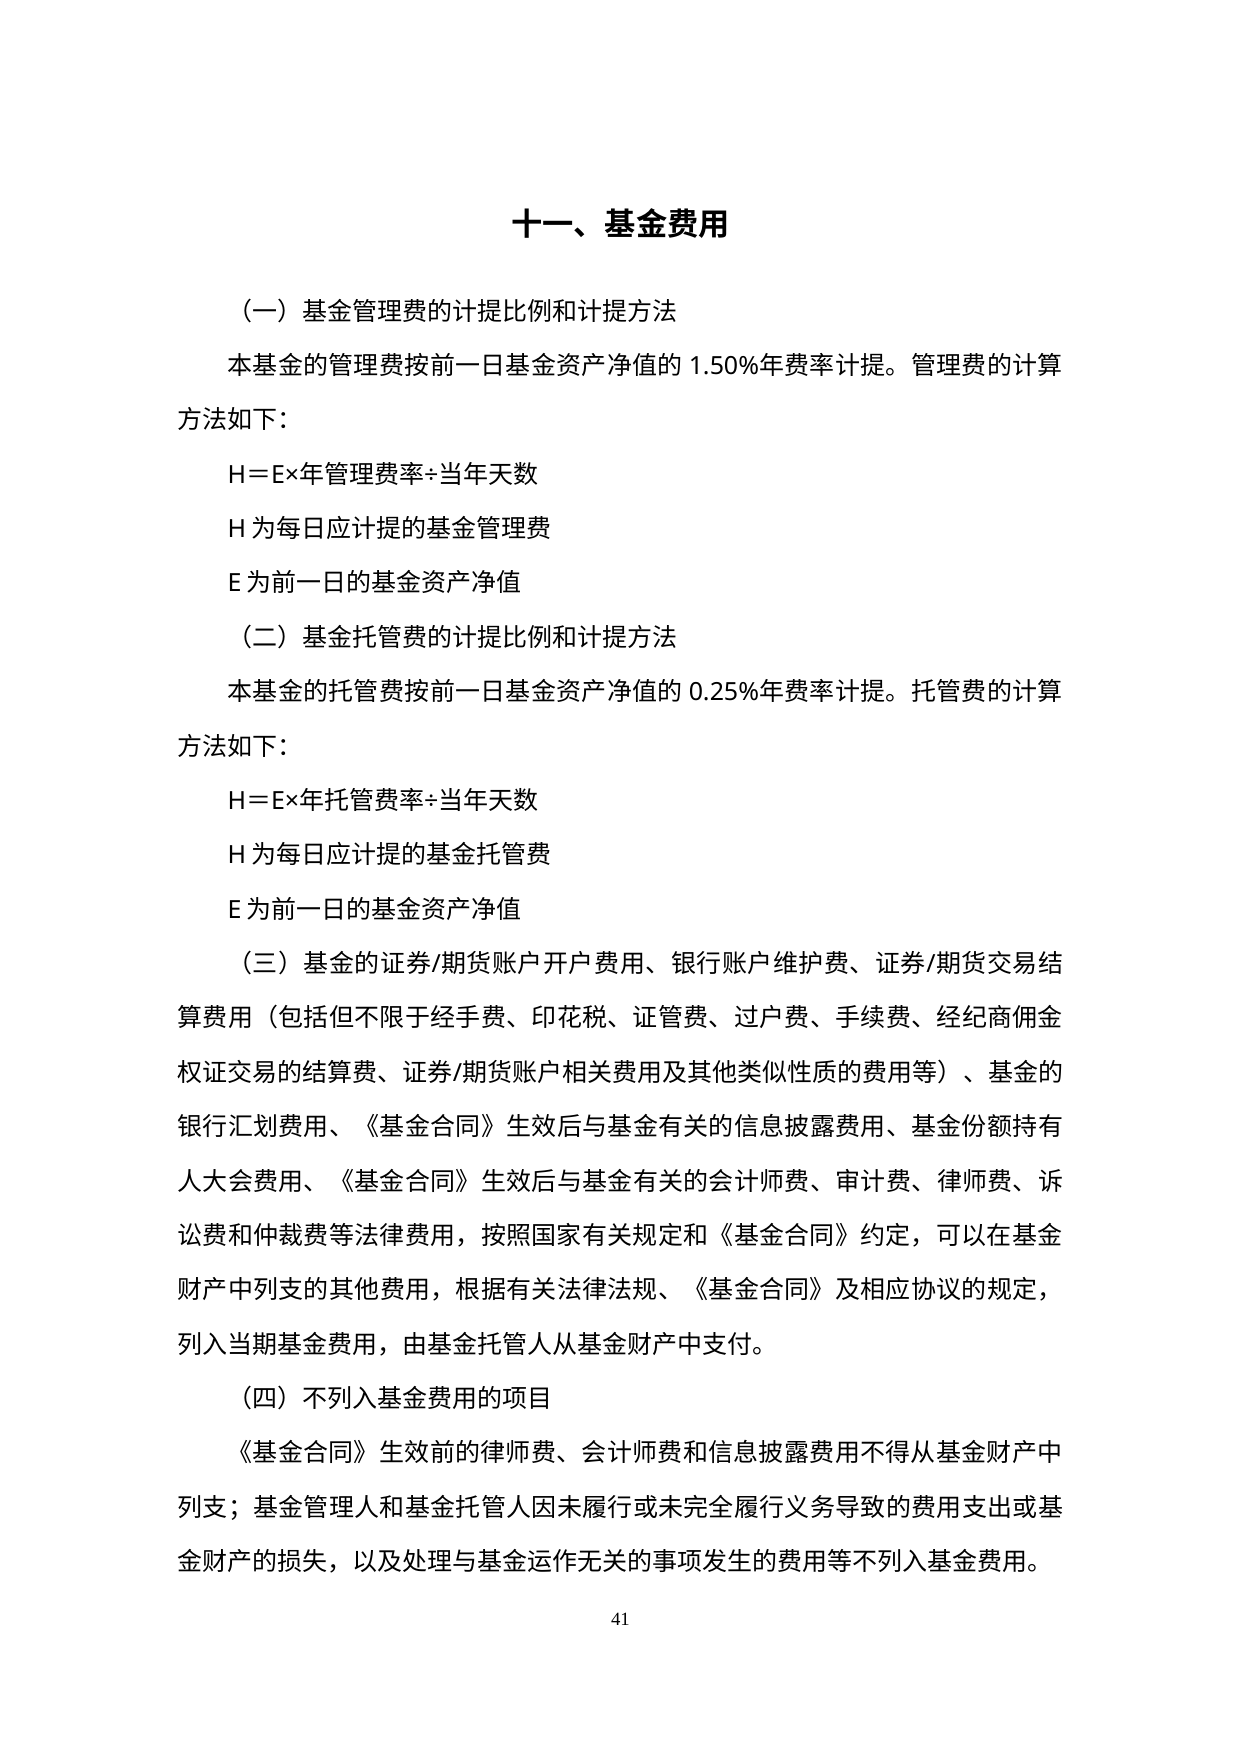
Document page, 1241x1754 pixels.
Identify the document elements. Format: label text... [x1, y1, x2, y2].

text H＝E×年托管费率÷当年天数 [177, 780, 1063, 817]
text 本基金的管理费按前一日基金资产净值的1.50%年费率计提。管理费的计算方法如下： [177, 345, 1063, 436]
text E为前一日的基金资产净值 [177, 889, 1063, 925]
text （二）基金托管费的计提比例和计提方法 [177, 617, 1063, 653]
text （一）基金管理费的计提比例和计提方法 [177, 291, 1063, 327]
subtitle 十一、基金费用 [177, 189, 1063, 254]
text H＝E×年管理费率÷当年天数 [177, 454, 1063, 490]
text 《基金合同》生效前的律师费、会计师费和信息披露费用不得从基金财产中列支；基金管理人和基金托管人因未履行或未完全履行义务导致的费用支出或基金财产的损失，以及处理与基金运作无关的事项发生的费用等不列入基金费用。 [177, 1433, 1063, 1578]
text H为每日应计提的基金托管费 [177, 835, 1063, 871]
text 本基金的托管费按前一日基金资产净值的0.25%年费率计提。托管费的计算方法如下： [177, 672, 1063, 762]
text H为每日应计提的基金管理费 [177, 508, 1063, 545]
text （四）不列入基金费用的项目 [177, 1378, 1063, 1415]
text （三）基金的证券/期货账户开户费用、银行账户维护费、证券/期货交易结算费用（包括但不限于经手费、印花税、证管费、过户费、手续费、经纪商佣金、权证交易的结算费、证券/期货账户相关费用及其他类似性质的费用等）、基金的银行汇划费用、《基金合同》生效后与基金有关的信息披露费用、基金份额持有人大会费用、《基金合同》生效后与基金有关的会计师费、审计费、律师费、诉讼费和仲裁费等法律费用，按照国家有关规定和《基金合同》约定，可以在基金财产中列支的其他费用，根据有关法律法规、《基金合同》及相应协议的规定，列入当期基金费用，由基金托管人从基金财产中支付。 [177, 943, 1063, 1360]
text E为前一日的基金资产净值 [177, 563, 1063, 599]
